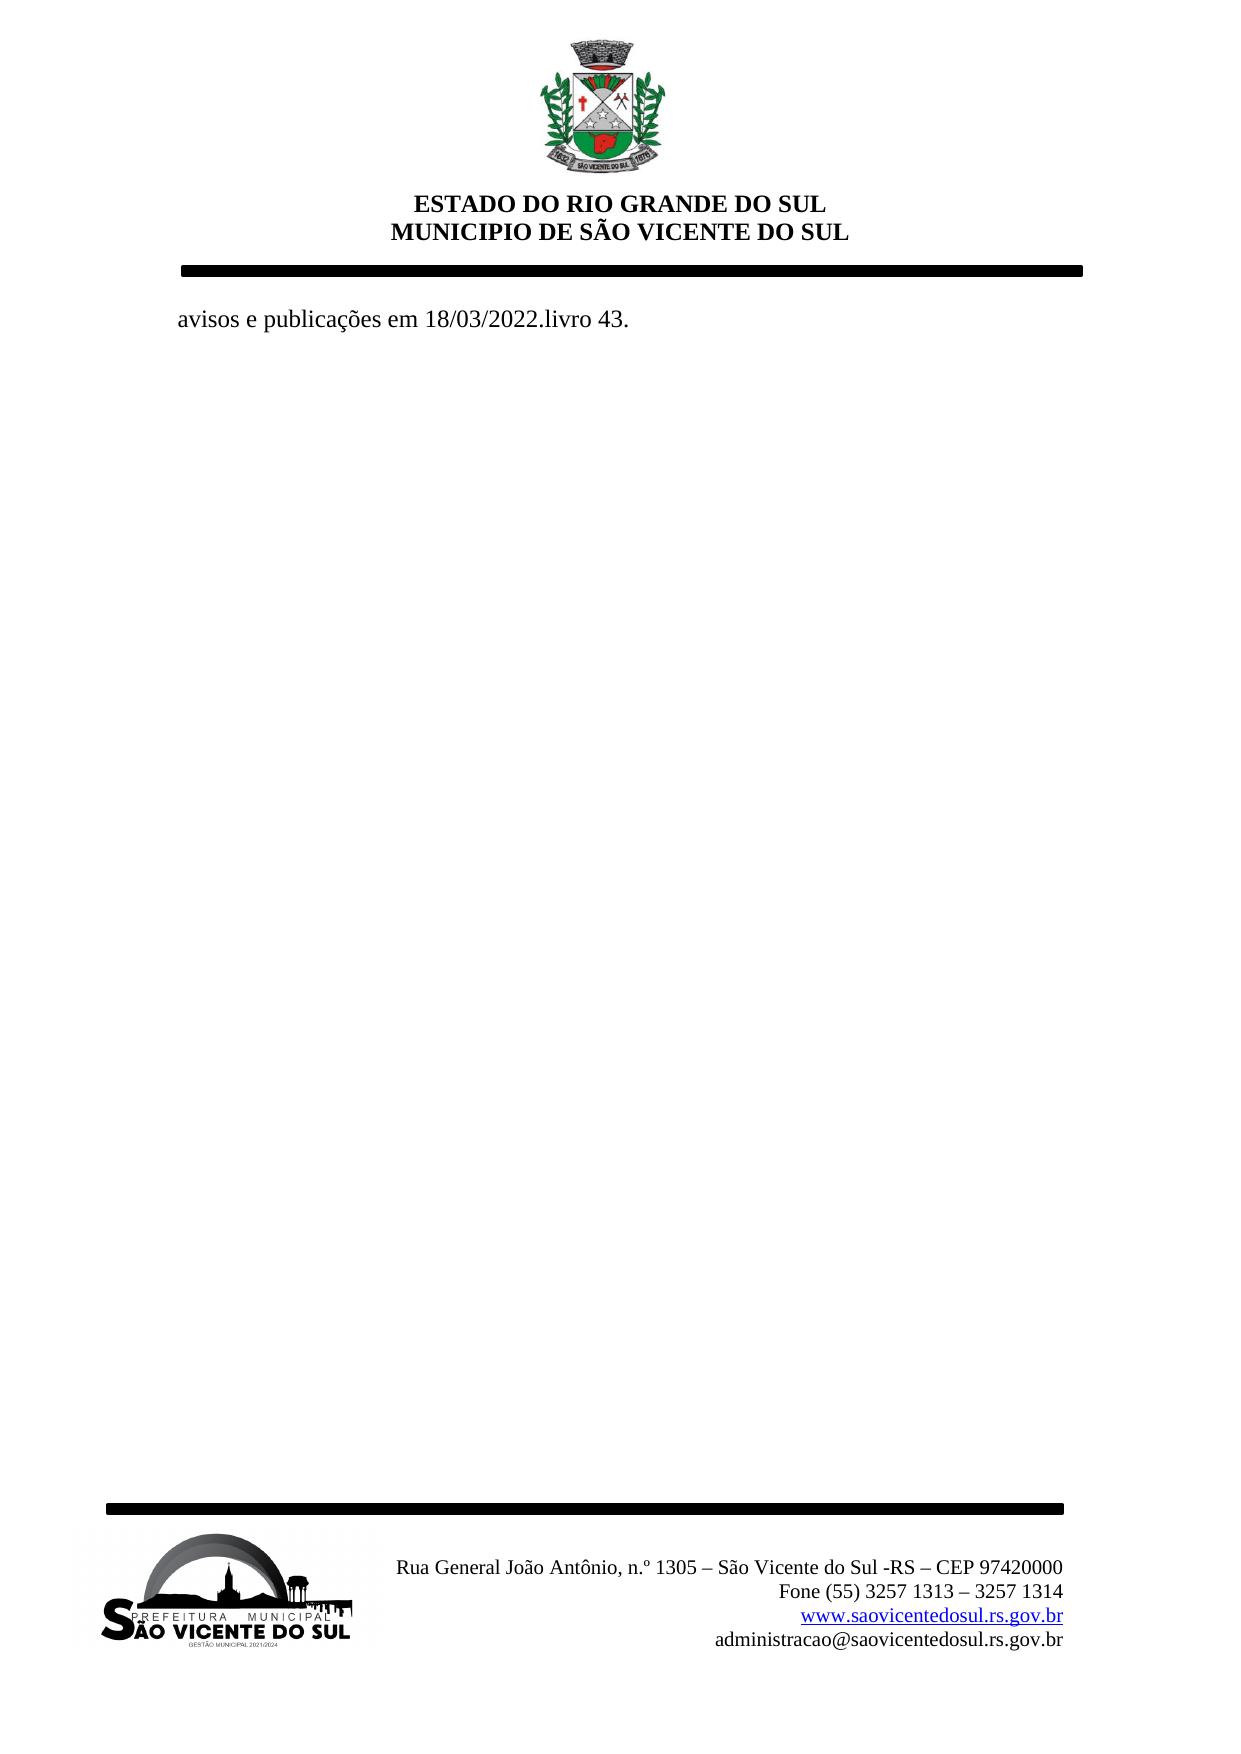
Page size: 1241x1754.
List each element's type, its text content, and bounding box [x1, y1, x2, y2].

text avisos e publicações em 18/03/2022.livro 43. [177, 304, 1063, 332]
picture [67, 1528, 388, 1647]
picture [540, 37, 666, 174]
